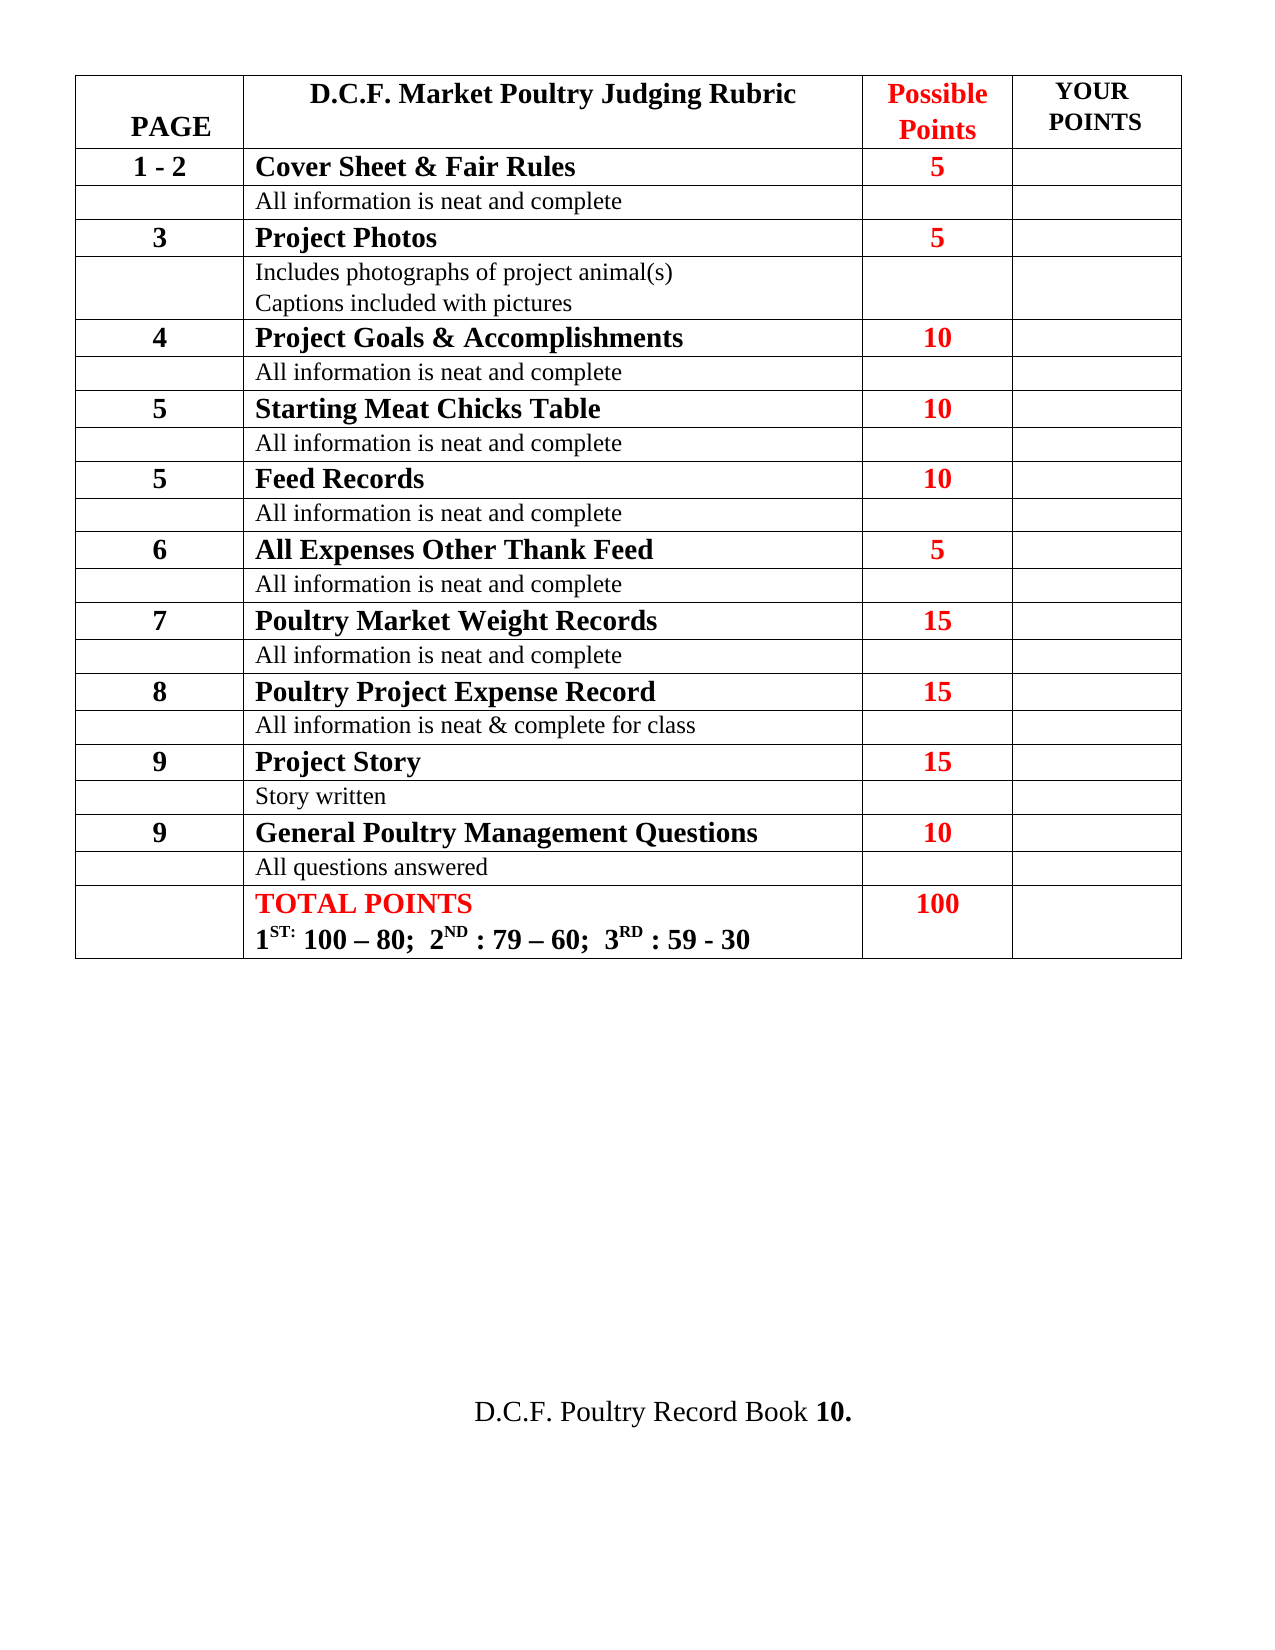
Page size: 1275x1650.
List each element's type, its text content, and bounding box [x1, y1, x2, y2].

table_cell [1013, 815, 1181, 851]
table_cell [863, 781, 1012, 814]
table_cell [863, 640, 1012, 673]
table_cell 3 [76, 220, 243, 256]
table_cell TOTAL POINTS 1ST: 100 – 80; 2ND : 79 – 60; 3RD : 59 - 30 [244, 886, 862, 958]
table_cell [1013, 852, 1181, 885]
table_header PAGE [76, 76, 243, 148]
table_cell [1013, 569, 1181, 602]
table_cell 10 [863, 320, 1012, 356]
table_cell [76, 640, 243, 673]
table_cell [76, 357, 243, 390]
table_cell [1013, 745, 1181, 780]
table_cell All information is neat and complete [244, 186, 862, 219]
table_cell 10 [863, 391, 1012, 427]
table_cell 9 [76, 745, 243, 780]
text D.C.F. Poultry Record Book 10. [126, 1394, 1200, 1428]
table_cell [1013, 357, 1181, 390]
table_cell [1013, 257, 1181, 319]
table_cell [76, 711, 243, 743]
table_cell All information is neat and complete [244, 428, 862, 461]
table_cell 8 [76, 674, 243, 709]
table_cell [1013, 711, 1181, 743]
table_cell [1013, 220, 1181, 256]
table_cell Poultry Market Weight Records [244, 603, 862, 639]
table_cell [1013, 186, 1181, 219]
table_cell [1013, 428, 1181, 461]
table_cell Includes photographs of project animal(s) Captions included with pictures [244, 257, 862, 319]
table_cell 5 [76, 391, 243, 427]
table_cell [76, 569, 243, 602]
table_cell [76, 499, 243, 531]
table_cell [1013, 640, 1181, 673]
table_cell [76, 886, 243, 958]
table_cell Project Goals & Accomplishments [244, 320, 862, 356]
table_cell [76, 781, 243, 814]
table_cell Poultry Project Expense Record [244, 674, 862, 709]
table_cell General Poultry Management Questions [244, 815, 862, 851]
table_cell [76, 257, 243, 319]
table_cell [1013, 781, 1181, 814]
table_cell [863, 852, 1012, 885]
table_cell Story written [244, 781, 862, 814]
table_cell [1013, 320, 1181, 356]
table_cell [76, 186, 243, 219]
table_cell All information is neat and complete [244, 569, 862, 602]
table_cell 7 [76, 603, 243, 639]
table_cell Starting Meat Chicks Table [244, 391, 862, 427]
table_cell [1013, 149, 1181, 185]
table_cell [1013, 886, 1181, 958]
table_cell 5 [76, 462, 243, 497]
table_cell [76, 852, 243, 885]
table_cell All information is neat & complete for class [244, 711, 862, 743]
table_cell [1013, 462, 1181, 497]
table_cell [863, 257, 1012, 319]
table_header YOUR POINTS [1013, 76, 1181, 148]
table_cell Cover Sheet & Fair Rules [244, 149, 862, 185]
table_cell [1013, 674, 1181, 709]
table_cell Project Photos [244, 220, 862, 256]
table_cell [1013, 603, 1181, 639]
table_cell [863, 711, 1012, 743]
table_cell Project Story [244, 745, 862, 780]
table_cell 10 [863, 462, 1012, 497]
table_cell All information is neat and complete [244, 640, 862, 673]
table_cell [76, 428, 243, 461]
table_cell 5 [863, 220, 1012, 256]
table_cell [863, 186, 1012, 219]
table_cell 6 [76, 532, 243, 568]
table_header Possible Points [863, 76, 1012, 148]
table_cell All information is neat and complete [244, 499, 862, 531]
table_cell [1013, 532, 1181, 568]
table_cell 100 [863, 886, 1012, 958]
table_cell 1 - 2 [76, 149, 243, 185]
table_cell 5 [863, 532, 1012, 568]
table_cell 9 [76, 815, 243, 851]
table_cell All Expenses Other Thank Feed [244, 532, 862, 568]
table_cell All questions answered [244, 852, 862, 885]
table_cell 4 [76, 320, 243, 356]
table_cell All information is neat and complete [244, 357, 862, 390]
table_cell [1013, 391, 1181, 427]
table_cell [863, 357, 1012, 390]
table_cell [863, 499, 1012, 531]
table_header D.C.F. Market Poultry Judging Rubric [244, 76, 862, 148]
table_cell [863, 428, 1012, 461]
table_cell Feed Records [244, 462, 862, 497]
table_cell 5 [863, 149, 1012, 185]
table_cell [863, 569, 1012, 602]
table_cell 15 [863, 745, 1012, 780]
table_cell [1013, 499, 1181, 531]
table_cell 15 [863, 674, 1012, 709]
table_cell 10 [863, 815, 1012, 851]
table_cell 15 [863, 603, 1012, 639]
